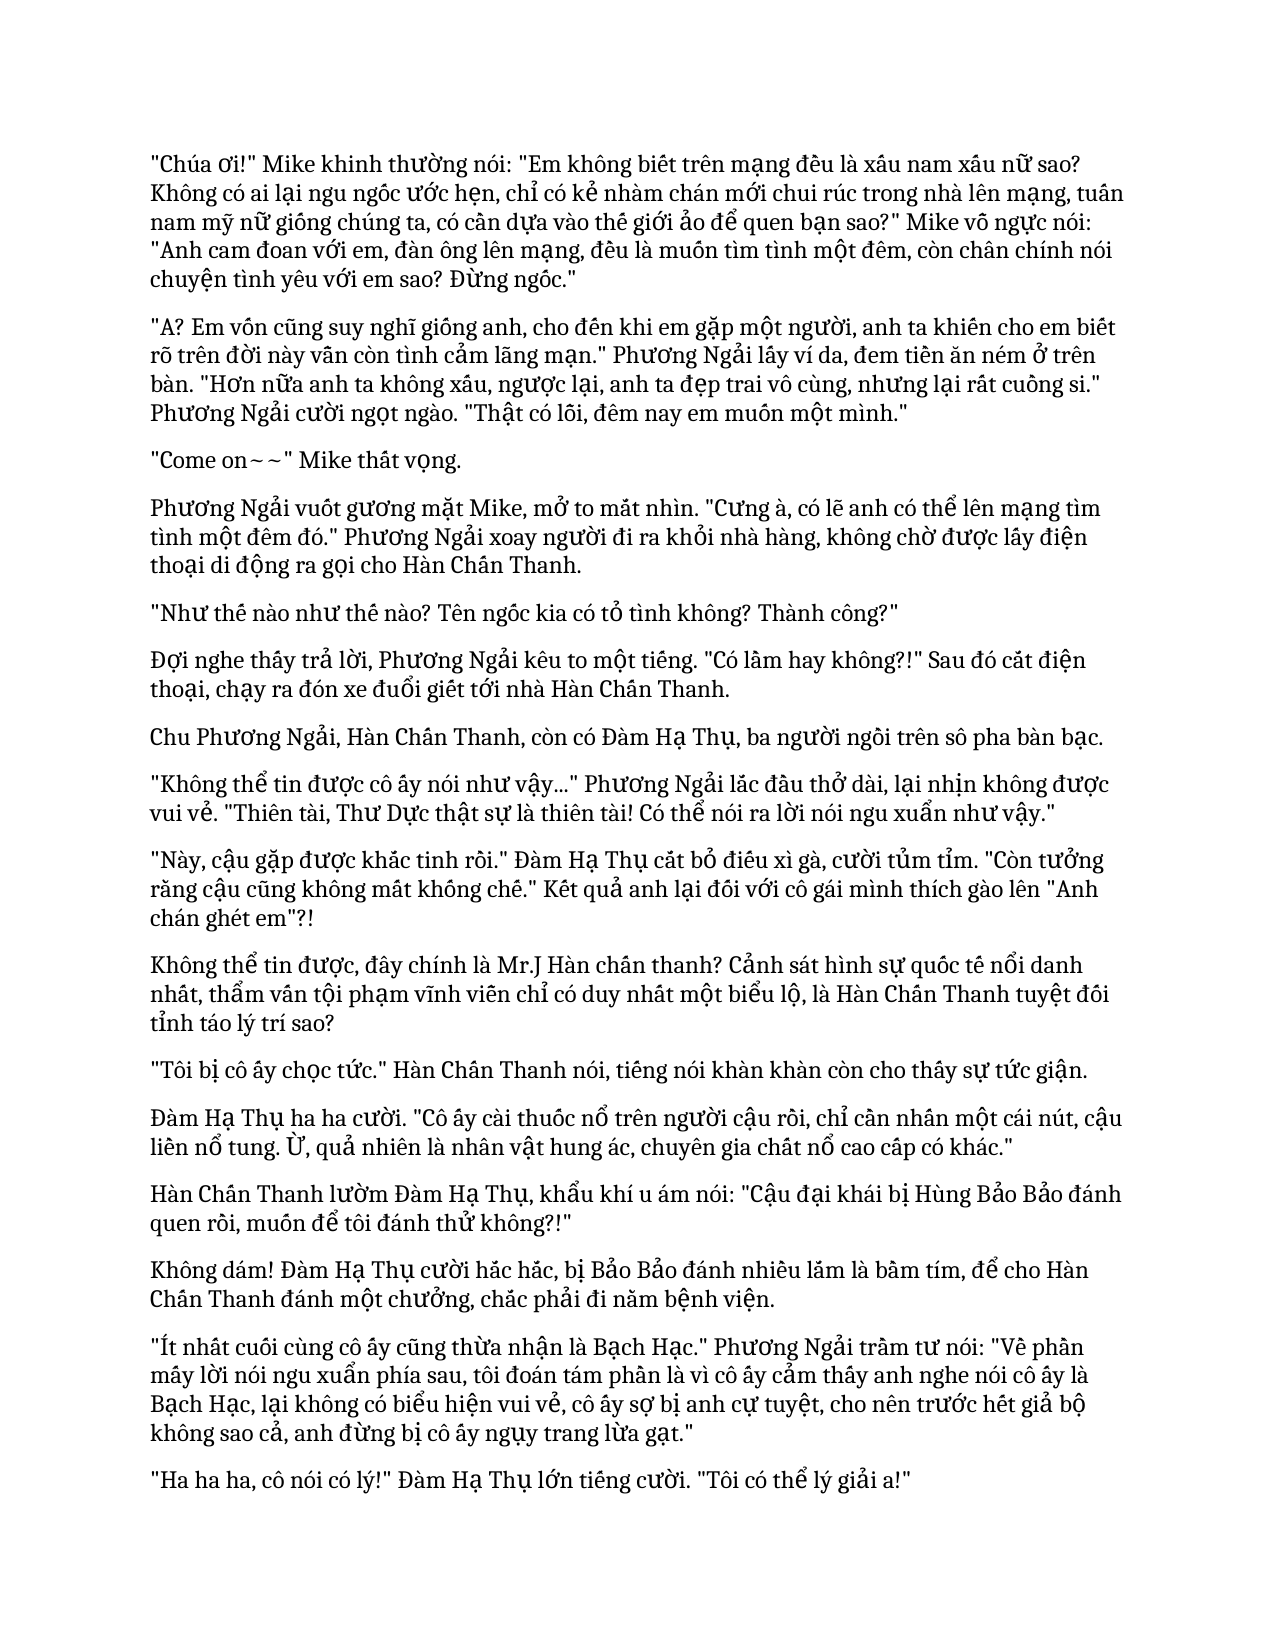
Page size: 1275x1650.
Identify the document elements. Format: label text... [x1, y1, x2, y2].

text "Này, cậu gặp được khắc tinh rồi." Đàm Hạ Thụ cắt bỏ điếu xì gà, cười tủm tỉm. "Còn tưởng rằng cậu cũng không mất khống chế." Kết quả anh lại đối với cô gái mình thích gào lên "Anh chán ghét em"?! [150, 846, 1125, 932]
text Không thể tin được, đây chính là Mr.J Hàn chấn thanh? Cảnh sát hình sự quốc tế nổi danh nhất, thẩm vấn tội phạm vĩnh viễn chỉ có duy nhất một biểu lộ, là Hàn Chấn Thanh tuyệt đối tỉnh táo lý trí sao? [150, 951, 1125, 1037]
text Đàm Hạ Thụ ha ha cười. "Cô ấy cài thuốc nổ trên người cậu rồi, chỉ cần nhấn một cái nút, cậu liền nổ tung. Ừ, quả nhiên là nhân vật hung ác, chuyên gia chất nổ cao cấp có khác." [150, 1104, 1125, 1161]
text Hàn Chấn Thanh lườm Đàm Hạ Thụ, khẩu khí u ám nói: "Cậu đại khái bị Hùng Bảo Bảo đánh quen rồi, muốn để tôi đánh thử không?!" [150, 1180, 1125, 1237]
text "Ít nhất cuối cùng cô ấy cũng thừa nhận là Bạch Hạc." Phương Ngải trầm tư nói: "Về phần mấy lời nói ngu xuẩn phía sau, tôi đoán tám phần là vì cô ấy cảm thấy anh nghe nói cô ấy là Bạch Hạc, lại không có biểu hiện vui vẻ, cô ấy sợ bị anh cự tuyệt, cho nên trước hết giả bộ không sao cả, anh đừng bị cô ấy ngụy trang lừa gạt." [150, 1332, 1125, 1447]
text "Không thể tin được cô ấy nói như vậy..." Phương Ngải lắc đầu thở dài, lại nhịn không được vui vẻ. "Thiên tài, Thư Dực thật sự là thiên tài! Có thể nói ra lời nói ngu xuẩn như vậy." [150, 770, 1125, 827]
text Chu Phương Ngải, Hàn Chấn Thanh, còn có Đàm Hạ Thụ, ba người ngồi trên sô pha bàn bạc. [150, 722, 1125, 751]
text Đợi nghe thấy trả lời, Phương Ngải kêu to một tiếng. "Có lầm hay không?!" Sau đó cắt điện thoại, chạy ra đón xe đuổi giết tới nhà Hàn Chấn Thanh. [150, 646, 1125, 704]
text "A? Em vốn cũng suy nghĩ giống anh, cho đến khi em gặp một người, anh ta khiến cho em biết rõ trên đời này vẫn còn tình cảm lãng mạn." Phương Ngải lấy ví da, đem tiền ăn ném ở trên bàn. "Hơn nữa anh ta không xấu, ngược lại, anh ta đẹp trai vô cùng, nhưng lại rất cuồng si." Phương Ngải cười ngọt ngào. "Thật có lỗi, đêm nay em muốn một mình." [150, 312, 1125, 427]
text "Ha ha ha, cô nói có lý!" Đàm Hạ Thụ lớn tiếng cười. "Tôi có thể lý giải a!" [150, 1466, 1125, 1495]
text "Come­ on~~" Mike thất vọng. [150, 446, 1125, 475]
text "Như thế nào như thế nào? Tên ngốc kia có tỏ tình không? Thành công?" [150, 599, 1125, 627]
text "Chúa ơi!" Mike khinh thường nói: "Em không biết trên mạng đều là xấu nam xấu nữ sao? Không có ai lại ngu ngốc ước hẹn, chỉ có kẻ nhàm chán mới chui rúc trong nhà lên mạng, tuấn nam mỹ nữ giống chúng ta, có cần dựa vào thế giới ảo để quen bạn sao?" Mike vỗ ngực nói: "Anh cam đoan với em, đàn ông lên mạng, đều là muốn tìm tình một đêm, còn chân chính nói chuyện tình yêu với em sao? Đừng ngốc." [150, 150, 1125, 294]
text Phương Ngải vuốt gương mặt Mike, mở to mắt nhìn. "Cưng à, có lẽ anh có thể lên mạng tìm tình một đêm đó." Phương Ngải xoay người đi ra khỏi nhà hàng, không chờ được lấy điện thoại di động ra gọi cho Hàn Chấn Thanh. [150, 494, 1125, 580]
text Không dám! Đàm Hạ Thụ cười hắc hắc, bị Bảo Bảo đánh nhiều lắm là bầm tím, để cho Hàn Chấn Thanh đánh một chưởng, chắc phải đi nằm bệnh viện. [150, 1256, 1125, 1314]
text "Tôi bị cô ấy chọc tức." Hàn Chấn Thanh nói, tiếng nói khàn khàn còn cho thấy sự tức giận. [150, 1056, 1125, 1085]
